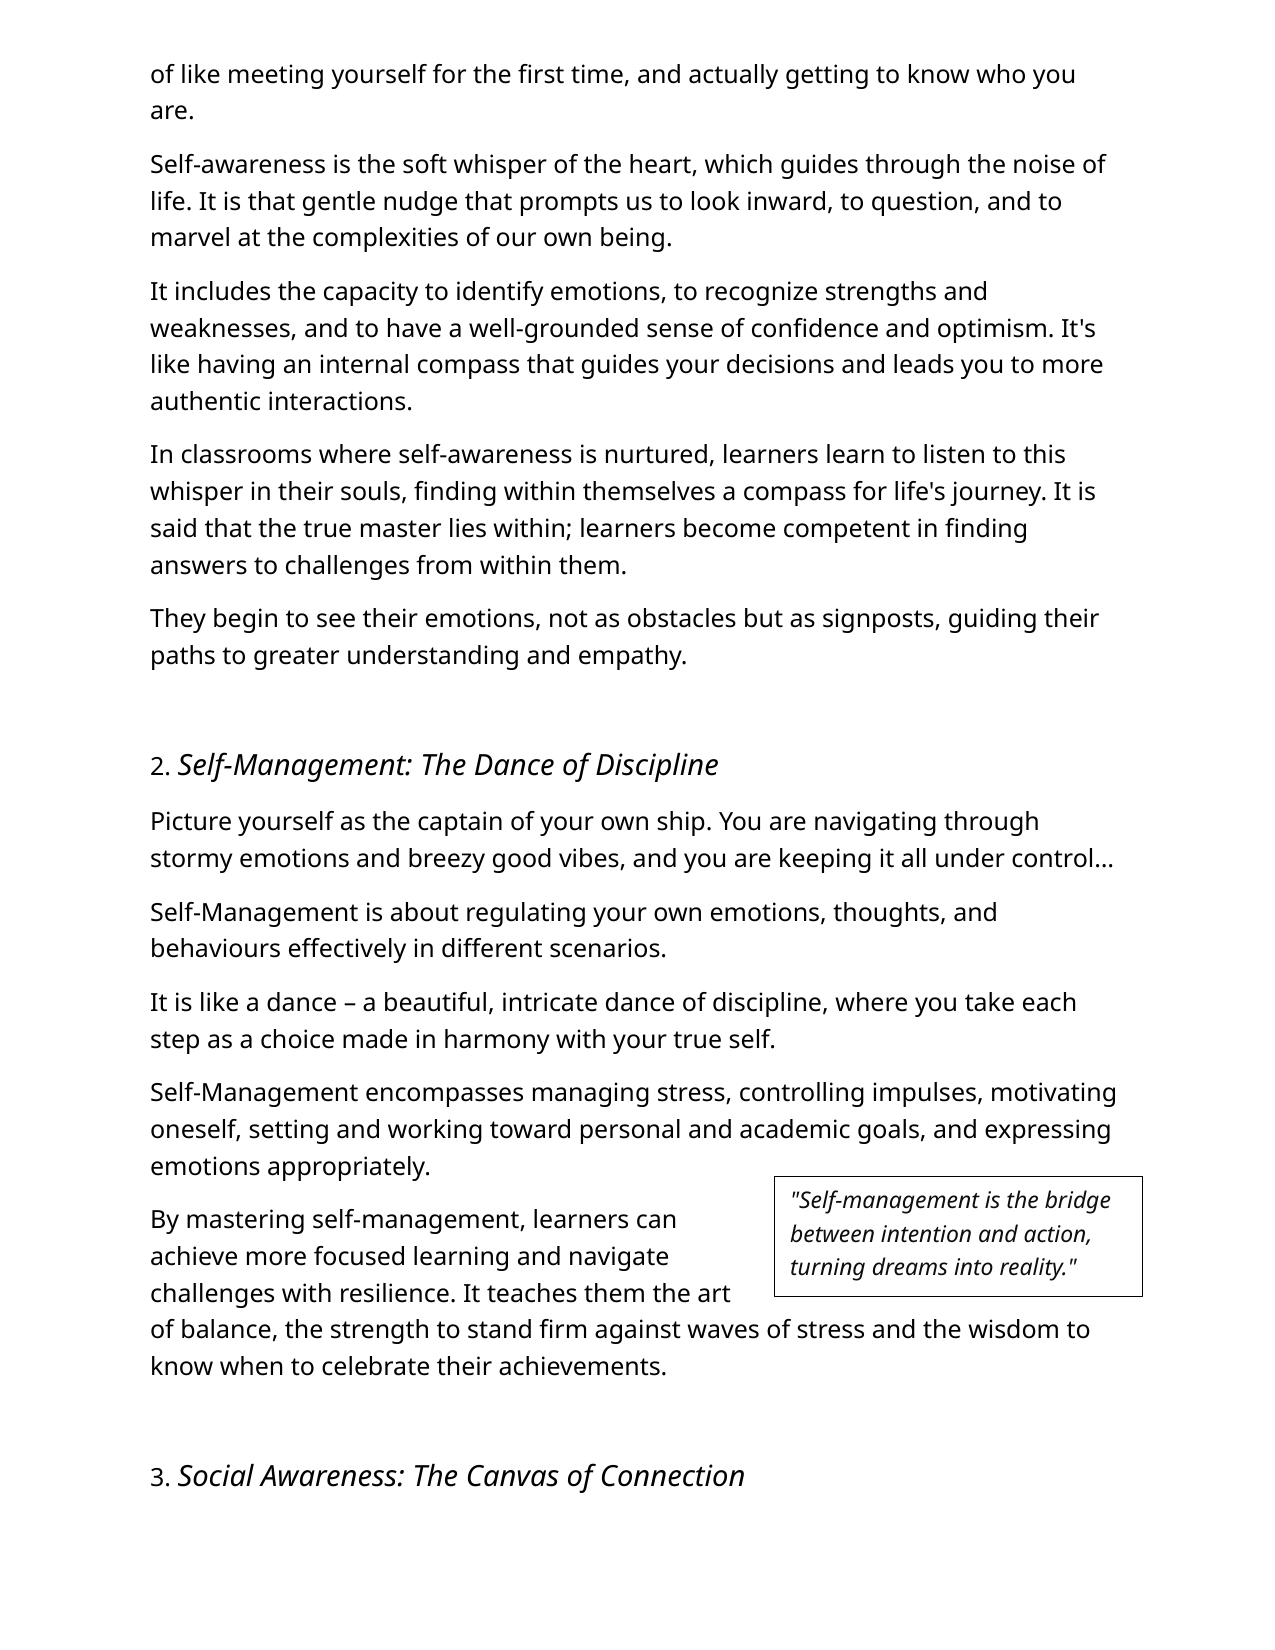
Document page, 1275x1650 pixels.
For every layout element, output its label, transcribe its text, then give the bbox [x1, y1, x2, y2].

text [150, 56, 1125, 127]
text Self-Management is about regulating your own emotions, thoughts, and behaviours effectively in different scenarios. [150, 894, 1125, 965]
text Self-awareness is the soft whisper of the heart, which guides through the noise of life. It is that gentle nudge that prompts us to look inward, to question, and to marvel at the complexities of our own being. [150, 146, 1125, 254]
text By mastering self-management, learners can achieve more focused learning and navigate challenges with resilience. It teaches them the art of balance, the strength to stand firm against waves of stress and the wisdom to know when to celebrate their achievements. [150, 1202, 1125, 1383]
text It includes the capacity to identify emotions, to recognize strengths and weaknesses, and to have a well-grounded sense of confidence and optimism. It's like having an internal compass that guides your decisions and leads you to more authentic interactions. [150, 273, 1125, 418]
text It is like a dance – a beautiful, intricate dance of discipline, where you take each step as a choice made in harmony with your true self. [150, 984, 1125, 1055]
text Picture yourself as the captain of your own ship. You are navigating through stormy emotions and breezy good vibes, and you are keeping it all under control… [150, 804, 1125, 875]
text In classrooms where self-awareness is nurtured, learners learn to listen to this whisper in their souls, finding within themselves a compass for life's journey. It is said that the true master lies within; learners become competent in finding answers to challenges from within them. [150, 437, 1125, 582]
text They begin to see their emotions, not as obstacles but as signposts, guiding their paths to greater understanding and empathy. [150, 601, 1125, 672]
text 3. Social Awareness: The Canvas of Connection [150, 1456, 1125, 1495]
text 2. Self-Management: The Dance of Discipline [150, 744, 1125, 784]
text Self-Management encompasses managing stress, controlling impulses, motivating oneself, setting and working toward personal and academic goals, and expressing emotions appropriately. [150, 1075, 1125, 1182]
